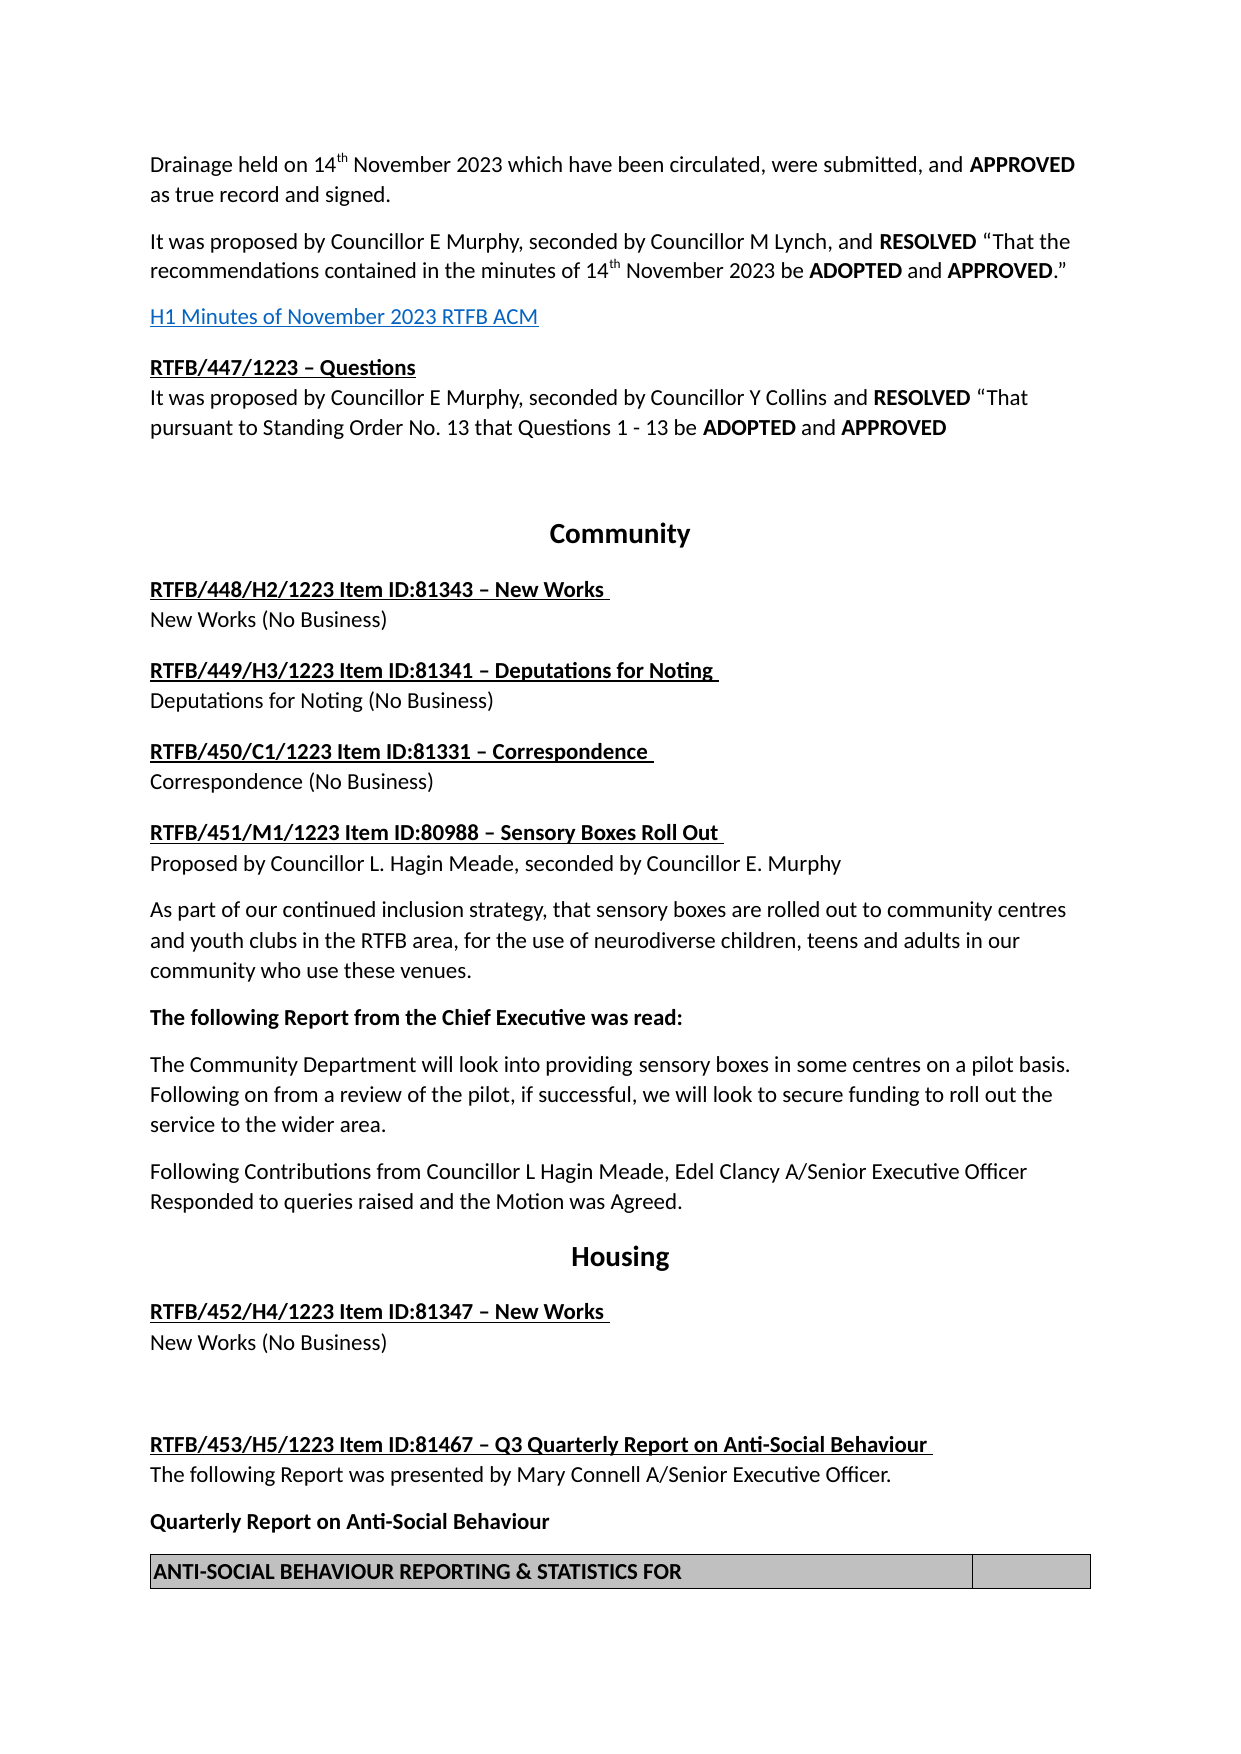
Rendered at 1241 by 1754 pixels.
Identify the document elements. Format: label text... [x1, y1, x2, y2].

text New Works (No Business) [150, 605, 1090, 633]
text Proposed by Councillor L. Hagin Meade, seconded by Councillor E. Murphy [150, 849, 1090, 877]
table_header [973, 1555, 1090, 1588]
text The following Report was presented by Mary Connell A/Senior Executive Officer. [150, 1460, 1090, 1488]
text Quarterly Report on Anti-Social Behaviour [150, 1507, 1090, 1535]
text It was proposed by Councillor E Murphy, seconded by Councillor Y Collins and RESOLVED “That pursuant to Standing Order No. 13 that Questions 1 - 13 be ADOPTED and APPROVED [150, 383, 1090, 441]
text The following Report from the Chief Executive was read: [150, 1003, 1090, 1031]
subtitle RTFB/448/H2/1223 Item ID:81343 – New Works [150, 575, 1090, 603]
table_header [151, 1555, 972, 1588]
text As part of our continued inclusion strategy, that sensory boxes are rolled out to community centres and youth clubs in the RTFB area, for the use of neurodiverse children, teens and adults in our community who use these venues. [150, 896, 1090, 984]
text Following Contributions from Councillor L Hagin Meade, Edel Clancy A/Senior Executive Officer Responded to queries raised and the Motion was Agreed. [150, 1157, 1090, 1215]
text H1 Minutes of November 2023 RTFB ACM [150, 302, 1090, 330]
subtitle Housing [150, 1238, 1090, 1274]
subtitle RTFB/453/H5/1223 Item ID:81467 – Q3 Quarterly Report on Anti-Social Behaviour [150, 1430, 1090, 1458]
text Correspondence (No Business) [150, 767, 1090, 795]
subtitle RTFB/452/H4/1223 Item ID:81347 – New Works [150, 1297, 1090, 1326]
subtitle RTFB/449/H3/1223 Item ID:81341 – Deputations for Noting [150, 656, 1090, 684]
subtitle Community [150, 515, 1090, 551]
subtitle RTFB/451/M1/1223 Item ID:80988 – Sensory Boxes Roll Out [150, 818, 1090, 846]
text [150, 150, 1090, 208]
text Deputations for Noting (No Business) [150, 686, 1090, 714]
text It was proposed by Councillor E Murphy, seconded by Councillor M Lynch, and RESOLVED “That the recommendations contained in the minutes of 14th November 2023 be ADOPTED and APPROVED.” [150, 227, 1090, 284]
subtitle RTFB/450/C1/1223 Item ID:81331 – Correspondence [150, 737, 1090, 765]
text The Community Department will look into providing sensory boxes in some centres on a pilot basis. Following on from a review of the pilot, if successful, we will look to secure funding to roll out the service to the wider area. [150, 1050, 1090, 1138]
text New Works (No Business) [150, 1328, 1090, 1356]
subtitle RTFB/447/1223 – Questions [150, 353, 1090, 381]
